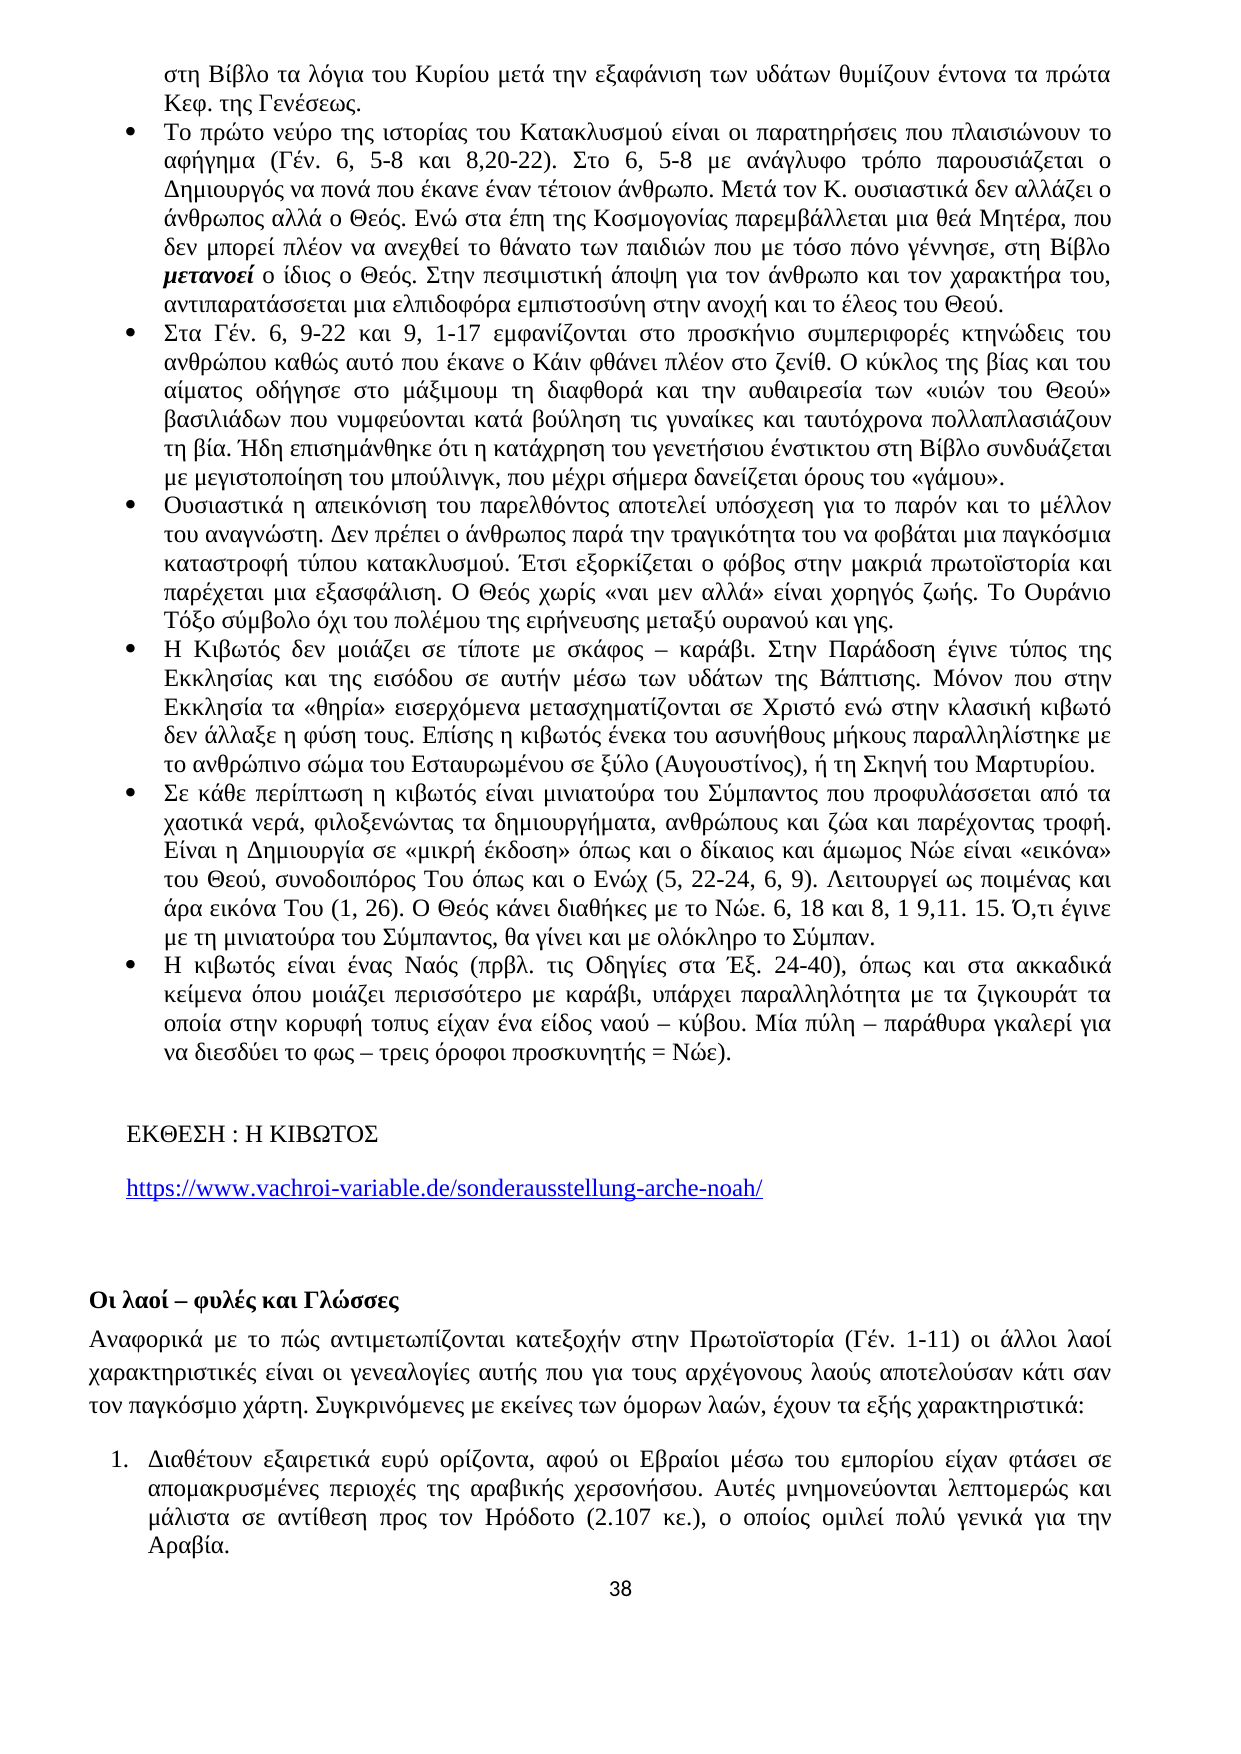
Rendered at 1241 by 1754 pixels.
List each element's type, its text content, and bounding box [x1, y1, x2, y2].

subtitle Οι λαοί – φυλές και Γλώσσες [89, 1285, 1152, 1314]
list Το πρώτο νεύρο της ιστορίας του Κατακλυσμού είναι οι παρατηρήσεις που πλαισιώνουν το αφήγημα (Γέν. 6, 5-8 και 8,20-22). Στο 6, 5-8 με ανάγλυφο τρόπο παρουσιάζεται ο Δημιουργός να πονά που έκανε έναν τέτοιον άνθρωπο. Μετά τον Κ. ουσιαστικά δεν αλλάζει ο άνθρωπος αλλά ο Θεός. Ενώ στα έπη της Κοσμογονίας παρεμβάλλεται μια θεά Μητέρα, που δεν μπορεί πλέον να ανεχθεί το θάνατο των παιδιών που με τόσο πόνο γέννησε, στη Βίβλο μετανοεί ο ίδιος ο Θεός. Στην πεσιμιστική άποψη για τον άνθρωπο και τον χαρακτήρα του, αντιπαρατάσσεται μια ελπιδοφόρα εμπιστοσύνη στην ανοχή και το έλεος του Θεού. [126, 117, 1113, 318]
list Σε κάθε περίπτωση η κιβωτός είναι μινιατούρα του Σύμπαντος που προφυλάσσεται από τα χαοτικά νερά, φιλοξενώντας τα δημιουργήματα, ανθρώπους και ζώα και παρέχοντας τροφή. Είναι η Δημιουργία σε «μικρή έκδοση» όπως και ο δίκαιος και άμωμος Νώε είναι «εικόνα» του Θεού, συνοδοιπόρος Του όπως και ο Ενώχ (5, 22-24, 6, 9). Λειτουργεί ως ποιμένας και άρα εικόνα Του (1, 26). Ο Θεός κάνει διαθήκες με το Νώε. 6, 18 και 8, 1 9,11. 15. Ό,τι έγινε με τη μινιατούρα του Σύμπαντος, θα γίνει και με ολόκληρο το Σύμπαν. [126, 778, 1113, 950]
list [126, 59, 1113, 117]
list Η Κιβωτός δεν μοιάζει σε τίποτε με σκάφος – καράβι. Στην Παράδοση έγινε τύπος της Εκκλησίας και της εισόδου σε αυτήν μέσω των υδάτων της Βάπτισης. Μόνον που στην Εκκλησία τα «θηρία» εισερχόμενα μετασχηματίζονται σε Χριστό ενώ στην κλασική κιβωτό δεν άλλαξε η φύση τους. Επίσης η κιβωτός ένεκα του ασυνήθους μήκους παραλληλίστηκε με το ανθρώπινο σώμα του Εσταυρωμένου σε ξύλο (Αυγουστίνος), ή τη Σκηνή του Μαρτυρίου. [126, 634, 1113, 778]
list Η κιβωτός είναι ένας Ναός (πρβλ. τις Οδηγίες στα Έξ. 24-40), όπως και στα ακκαδικά κείμενα όπου μοιάζει περισσότερο με καράβι, υπάρχει παραλληλότητα με τα ζιγκουράτ τα οποία στην κορυφή τοπυς είχαν ένα είδος ναού – κύβου. Μία πύλη – παράθυρα γκαλερί για να διεσδύει το φως – τρεις όροφοι προσκυνητής = Νώε). [126, 950, 1113, 1065]
text https://www.vachroi-variable.de/sonderausstellung-arche-noah/ [126, 1173, 1113, 1202]
list Στα Γέν. 6, 9-22 και 9, 1-17 εμφανίζονται στο προσκήνιο συμπεριφορές κτηνώδεις του ανθρώπου καθώς αυτό που έκανε ο Κάιν φθάνει πλέον στο ζενίθ. Ο κύκλος της βίας και του αίματος οδήγησε στο μάξιμουμ τη διαφθορά και την αυθαιρεσία των «υιών του Θεού» βασιλιάδων που νυμφεύονται κατά βούληση τις γυναίκες και ταυτόχρονα πολλαπλασιάζουν τη βία. Ήδη επισημάνθηκε ότι η κατάχρηση του γενετήσιου ένστικτου στη Βίβλο συνδυάζεται με μεγιστοποίηση του μπούλινγκ, που μέχρι σήμερα δανείζεται όρους του «γάμου». [126, 318, 1113, 490]
text ΕΚΘΕΣΗ : Η ΚΙΒΩΤΟΣ [126, 1119, 1113, 1148]
list Διαθέτουν εξαιρετικά ευρύ ορίζοντα, αφού οι Εβραίοι μέσω του εμπορίου είχαν φτάσει σε απομακρυσμένες περιοχές της αραβικής χερσονήσου. Αυτές μνημονεύονται λεπτομερώς και μάλιστα σε αντίθεση προς τον Ηρόδοτο (2.107 κε.), ο οποίος ομιλεί πολύ γενικά για την Αραβία. [110, 1444, 1113, 1559]
list Ουσιαστικά η απεικόνιση του παρελθόντος αποτελεί υπόσχεση για το παρόν και το μέλλον του αναγνώστη. Δεν πρέπει ο άνθρωπος παρά την τραγικότητα του να φοβάται μια παγκόσμια καταστροφή τύπου κατακλυσμού. Έτσι εξορκίζεται ο φόβος στην μακριά πρωτοϊστορία και παρέχεται μια εξασφάλιση. Ο Θεός χωρίς «ναι μεν αλλά» είναι χορηγός ζωής. Το Ουράνιο Τόξο σύμβολο όχι του πολέμου της ειρήνευσης μεταξύ ουρανού και γης. [126, 490, 1113, 634]
text Αναφορικά με το πώς αντιμετωπίζονται κατεξοχήν στην Πρωτοϊστορία (Γέν. 1-11) οι άλλοι λαοί χαρακτηριστικές είναι οι γενεαλογίες αυτής που για τους αρχέγονους λαούς αποτελούσαν κάτι σαν τον παγκόσμιο χάρτη. Συγκρινόμενες με εκείνες των όμορων λαών, έχουν τα εξής χαρακτηριστικά: [89, 1324, 1113, 1419]
